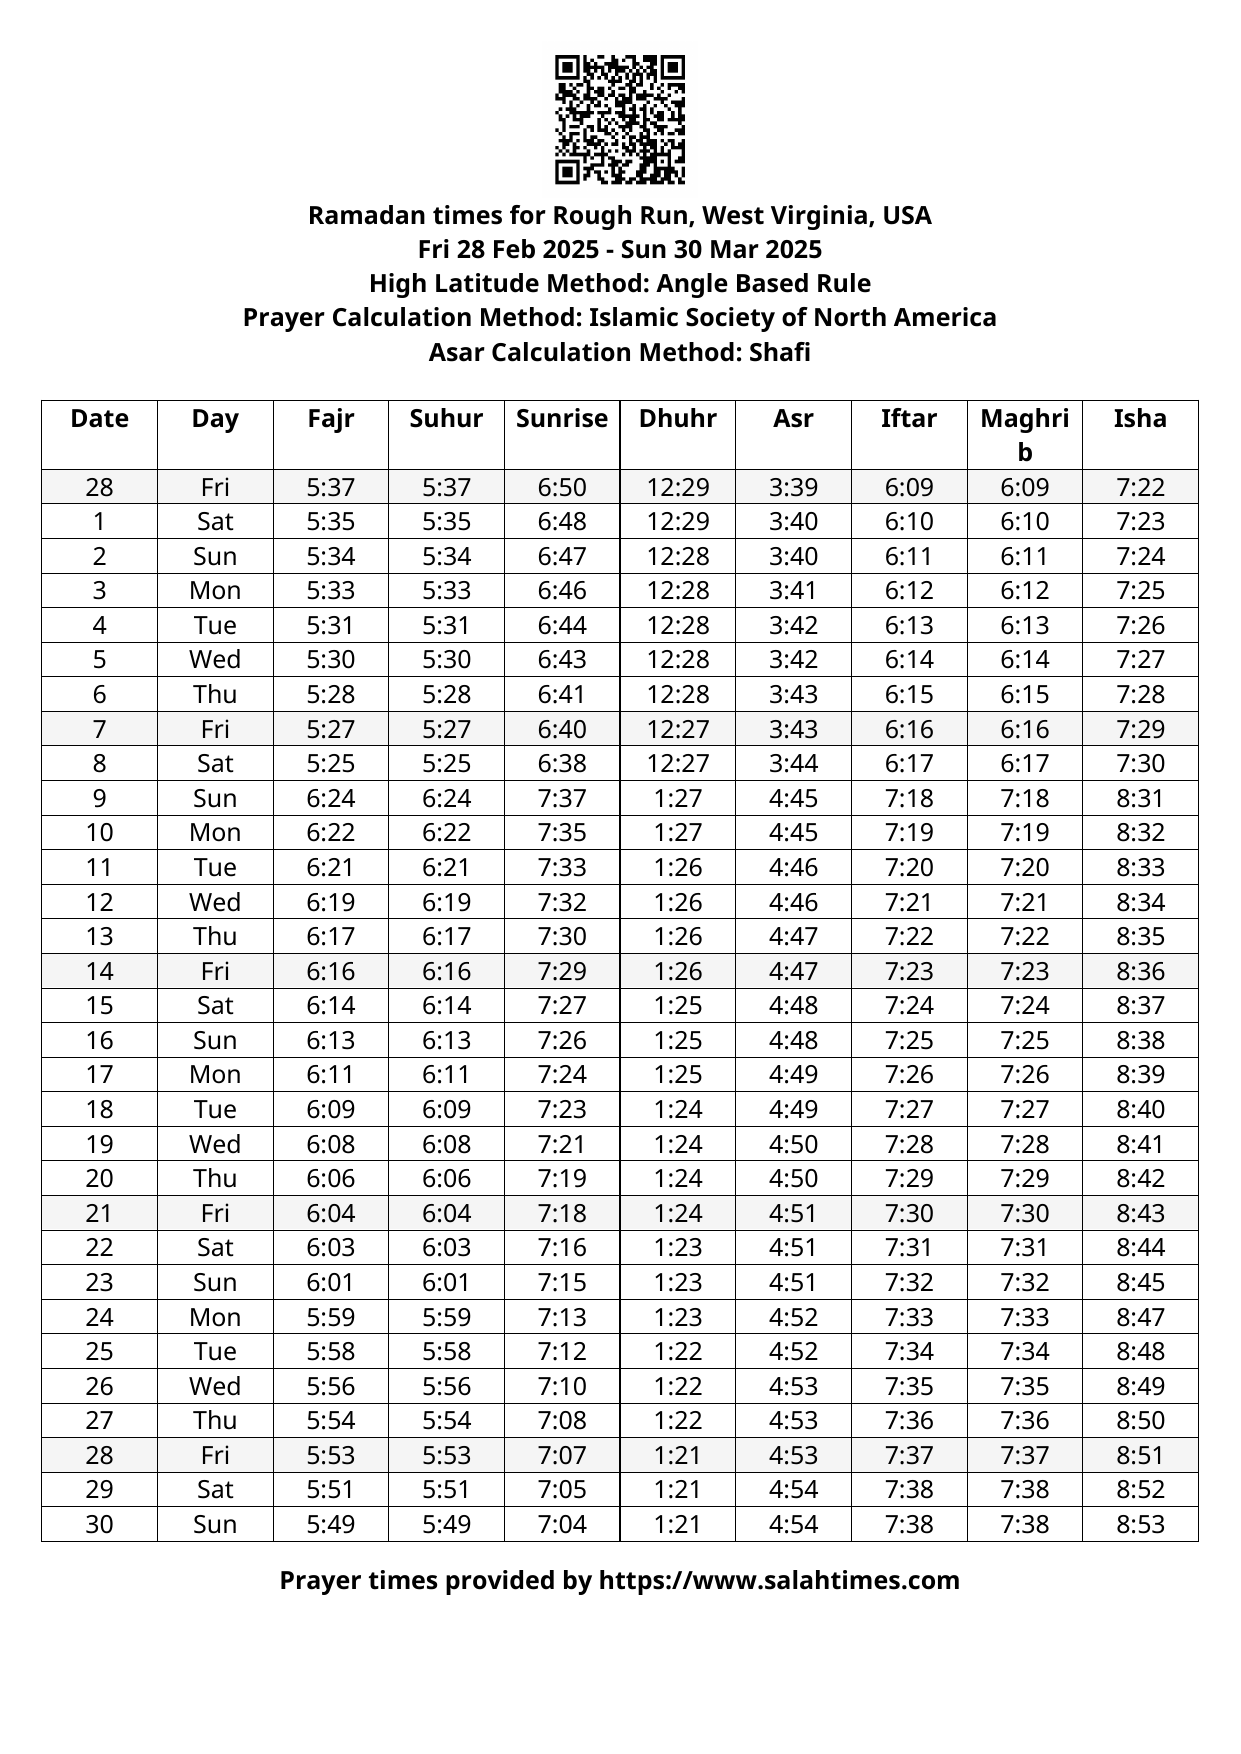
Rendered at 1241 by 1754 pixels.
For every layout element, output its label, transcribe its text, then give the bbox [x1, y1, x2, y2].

table_cell 1:24 [621, 1127, 735, 1160]
table_cell 5:33 [389, 574, 504, 607]
table_cell 1:23 [621, 1265, 735, 1299]
table_cell 6:03 [274, 1231, 388, 1264]
table_cell 8:32 [1083, 816, 1198, 849]
table_cell 7:21 [852, 885, 967, 918]
table_cell 7:30 [505, 919, 619, 953]
table_cell 6:13 [852, 608, 967, 642]
table_cell 4:53 [736, 1369, 851, 1402]
table_cell 17 [42, 1058, 157, 1091]
table_cell 3:41 [736, 574, 851, 607]
table_cell 25 [42, 1334, 157, 1368]
table_cell Sat [158, 746, 273, 780]
table_cell Thu [158, 677, 273, 711]
table_cell Fri [158, 470, 273, 503]
table_cell 7:26 [968, 1058, 1082, 1091]
table_header Suhur [389, 401, 504, 469]
table_cell 7:23 [968, 954, 1082, 987]
table_cell 7:27 [505, 989, 619, 1022]
table_cell 8:40 [1083, 1092, 1198, 1126]
table_cell 3:43 [736, 712, 851, 745]
table_cell 14 [42, 954, 157, 987]
table_cell 6:44 [505, 608, 619, 642]
table_cell 6:08 [389, 1127, 504, 1160]
table_cell 6:17 [968, 746, 1082, 780]
table_cell 1:27 [621, 816, 735, 849]
table_cell 7:04 [505, 1507, 619, 1541]
table_cell 4:47 [736, 954, 851, 987]
table_cell 7:32 [505, 885, 619, 918]
table_cell 5:37 [389, 470, 504, 503]
table_cell 1:25 [621, 1023, 735, 1057]
table_cell 8:35 [1083, 919, 1198, 953]
table_cell 4:50 [736, 1127, 851, 1160]
table_cell 12:28 [621, 643, 735, 676]
table_cell 7:28 [1083, 677, 1198, 711]
table_cell 7:30 [852, 1196, 967, 1229]
table_cell Wed [158, 1127, 273, 1160]
table_cell 12:27 [621, 746, 735, 780]
table_cell 4:53 [736, 1404, 851, 1437]
table_cell 7:24 [1083, 539, 1198, 572]
table_cell 5:33 [274, 574, 388, 607]
table_cell Fri [158, 1438, 273, 1472]
table_cell 6:13 [389, 1023, 504, 1057]
table_cell 7:23 [505, 1092, 619, 1126]
table_cell 4:45 [736, 816, 851, 849]
table_cell 7:29 [505, 954, 619, 987]
table_cell 7:18 [505, 1196, 619, 1229]
table_cell 6:13 [274, 1023, 388, 1057]
table_cell 7:38 [852, 1507, 967, 1541]
table_cell 15 [42, 989, 157, 1022]
table_cell 7:25 [1083, 574, 1198, 607]
table_cell 28 [42, 470, 157, 503]
table_cell 7:10 [505, 1369, 619, 1402]
table_cell 24 [42, 1300, 157, 1333]
table_cell 1:26 [621, 919, 735, 953]
table_cell 21 [42, 1196, 157, 1229]
table_cell 3 [42, 574, 157, 607]
table_cell 12 [42, 885, 157, 918]
table_cell 4:51 [736, 1265, 851, 1299]
table_cell Tue [158, 1334, 273, 1368]
table_cell 5:31 [274, 608, 388, 642]
table_cell 1:21 [621, 1473, 735, 1506]
table_cell 6:43 [505, 643, 619, 676]
table_cell 6:04 [389, 1196, 504, 1229]
table_cell 20 [42, 1161, 157, 1195]
table_cell 7:35 [852, 1369, 967, 1402]
table_cell 5:35 [389, 504, 504, 538]
table_cell 5:31 [389, 608, 504, 642]
table_cell 13 [42, 919, 157, 953]
table_cell 6:16 [852, 712, 967, 745]
table_cell 4:48 [736, 1023, 851, 1057]
table_cell 4:50 [736, 1161, 851, 1195]
table_cell 6:06 [389, 1161, 504, 1195]
table_cell Fri [158, 954, 273, 987]
table_cell 7:07 [505, 1438, 619, 1472]
table_cell 8:53 [1083, 1507, 1198, 1541]
table_cell 4:48 [736, 989, 851, 1022]
table_cell 6:03 [389, 1231, 504, 1264]
table_cell 5:30 [274, 643, 388, 676]
table_cell 8:42 [1083, 1161, 1198, 1195]
table_cell 7:38 [852, 1473, 967, 1506]
table_cell 7:37 [968, 1438, 1082, 1472]
table_cell 7:34 [852, 1334, 967, 1368]
table_cell Tue [158, 1092, 273, 1126]
table_cell 5:49 [389, 1507, 504, 1541]
table_cell 5:58 [389, 1334, 504, 1368]
table_cell Tue [158, 850, 273, 884]
table_cell 18 [42, 1092, 157, 1126]
table_cell 7:27 [1083, 643, 1198, 676]
table_cell 7:37 [852, 1438, 967, 1472]
table_cell 7:20 [968, 850, 1082, 884]
table_cell 7:33 [505, 850, 619, 884]
table_cell 8:52 [1083, 1473, 1198, 1506]
table_cell 27 [42, 1404, 157, 1437]
table_cell 16 [42, 1023, 157, 1057]
table_cell 7:21 [505, 1127, 619, 1160]
table_cell 6:12 [968, 574, 1082, 607]
table_cell 7:31 [968, 1231, 1082, 1264]
table_cell 2 [42, 539, 157, 572]
table_header Dhuhr [621, 401, 735, 469]
table_cell 6:10 [852, 504, 967, 538]
table_cell 6:24 [389, 781, 504, 814]
table_cell 1:22 [621, 1334, 735, 1368]
table_cell 7:19 [968, 816, 1082, 849]
table_cell 8:48 [1083, 1334, 1198, 1368]
table_cell 1:24 [621, 1161, 735, 1195]
table_cell 1:26 [621, 850, 735, 884]
table_cell 5 [42, 643, 157, 676]
text Prayer Calculation Method: Islamic Society of North America [42, 300, 1198, 334]
table_cell 7:34 [968, 1334, 1082, 1368]
table_cell 5:27 [274, 712, 388, 745]
table_cell 7:37 [505, 781, 619, 814]
table_cell 4:51 [736, 1196, 851, 1229]
table_cell Thu [158, 1404, 273, 1437]
table_cell 7:24 [968, 989, 1082, 1022]
table_cell 6 [42, 677, 157, 711]
table_cell 8:36 [1083, 954, 1198, 987]
table_cell 7:22 [968, 919, 1082, 953]
table_cell 6:11 [274, 1058, 388, 1091]
table_cell 5:54 [274, 1404, 388, 1437]
table_cell Tue [158, 608, 273, 642]
table_cell 7:23 [1083, 504, 1198, 538]
table_cell 12:29 [621, 470, 735, 503]
table_cell 4:54 [736, 1473, 851, 1506]
table_cell 3:42 [736, 608, 851, 642]
table_cell 7:36 [852, 1404, 967, 1437]
table_cell 5:35 [274, 504, 388, 538]
table_cell 6:46 [505, 574, 619, 607]
table_cell 7:13 [505, 1300, 619, 1333]
table_cell Sun [158, 539, 273, 572]
table_cell Thu [158, 1161, 273, 1195]
table_cell 8 [42, 746, 157, 780]
table_cell 6:47 [505, 539, 619, 572]
table_cell 26 [42, 1369, 157, 1402]
table_cell 7:05 [505, 1473, 619, 1506]
table_cell 6:17 [274, 919, 388, 953]
table_cell Sun [158, 781, 273, 814]
table_cell 7:16 [505, 1231, 619, 1264]
table_cell 8:49 [1083, 1369, 1198, 1402]
table_cell 6:11 [852, 539, 967, 572]
table_header Date [42, 401, 157, 469]
table_cell 5:34 [389, 539, 504, 572]
table_cell Fri [158, 712, 273, 745]
table_cell 1:24 [621, 1092, 735, 1126]
table_cell 6:15 [968, 677, 1082, 711]
table_cell Sun [158, 1507, 273, 1541]
text Fri 28 Feb 2025 - Sun 30 Mar 2025 [42, 232, 1198, 266]
table_cell 1:21 [621, 1507, 735, 1541]
table_cell 6:14 [389, 989, 504, 1022]
table_cell Sat [158, 504, 273, 538]
table_cell 6:01 [274, 1265, 388, 1299]
table_cell 7:22 [1083, 470, 1198, 503]
table_cell 12:28 [621, 574, 735, 607]
table_cell 5:56 [274, 1369, 388, 1402]
table_cell 9 [42, 781, 157, 814]
table_cell 6:19 [389, 885, 504, 918]
table_cell 6:22 [389, 816, 504, 849]
table_cell 4:46 [736, 885, 851, 918]
table_cell 7:19 [505, 1161, 619, 1195]
table_cell 1:27 [621, 781, 735, 814]
table_cell 6:24 [274, 781, 388, 814]
table_cell 8:33 [1083, 850, 1198, 884]
table_cell 8:44 [1083, 1231, 1198, 1264]
table_cell 7:33 [968, 1300, 1082, 1333]
table_cell 7:15 [505, 1265, 619, 1299]
table_cell 1:22 [621, 1369, 735, 1402]
table_cell 8:31 [1083, 781, 1198, 814]
table_cell 8:38 [1083, 1023, 1198, 1057]
table_cell 7:29 [852, 1161, 967, 1195]
table_header Maghrib [968, 401, 1082, 469]
table_cell 5:51 [274, 1473, 388, 1506]
table_cell 7:30 [1083, 746, 1198, 780]
table_cell 5:37 [274, 470, 388, 503]
table_cell 6:06 [274, 1161, 388, 1195]
table_header Asr [736, 401, 851, 469]
table_cell Thu [158, 919, 273, 953]
table_cell 7:38 [968, 1507, 1082, 1541]
table_cell 6:12 [852, 574, 967, 607]
table_cell Mon [158, 1058, 273, 1091]
table_cell 7:29 [968, 1161, 1082, 1195]
table_cell 6:09 [389, 1092, 504, 1126]
table_cell 7:26 [505, 1023, 619, 1057]
table_cell 7:28 [968, 1127, 1082, 1160]
table_cell 4:49 [736, 1092, 851, 1126]
table_cell 7:20 [852, 850, 967, 884]
table_cell 7:29 [1083, 712, 1198, 745]
table_cell 7:25 [852, 1023, 967, 1057]
table_cell 5:56 [389, 1369, 504, 1402]
table_header Isha [1083, 401, 1198, 469]
table_cell 12:29 [621, 504, 735, 538]
table_cell 4:51 [736, 1231, 851, 1264]
table_cell 6:09 [852, 470, 967, 503]
table_cell 7 [42, 712, 157, 745]
table_cell 7:26 [1083, 608, 1198, 642]
table_cell 6:14 [274, 989, 388, 1022]
table_cell 5:25 [274, 746, 388, 780]
table_cell 8:34 [1083, 885, 1198, 918]
table_cell 6:22 [274, 816, 388, 849]
table_cell 7:38 [968, 1473, 1082, 1506]
table_cell 7:26 [852, 1058, 967, 1091]
table_cell 4 [42, 608, 157, 642]
table_cell 5:25 [389, 746, 504, 780]
table_cell Mon [158, 1300, 273, 1333]
table_cell 3:43 [736, 677, 851, 711]
table_cell 4:47 [736, 919, 851, 953]
table_cell 6:09 [274, 1092, 388, 1126]
table_cell 6:16 [968, 712, 1082, 745]
table_cell 1:21 [621, 1438, 735, 1472]
table_cell 5:51 [389, 1473, 504, 1506]
table_cell 7:18 [852, 781, 967, 814]
text Asar Calculation Method: Shafi [42, 334, 1198, 368]
table_cell 6:16 [274, 954, 388, 987]
table_cell 4:52 [736, 1334, 851, 1368]
table_cell 6:21 [274, 850, 388, 884]
table_cell 7:36 [968, 1404, 1082, 1437]
table_cell Sun [158, 1023, 273, 1057]
table_header Fajr [274, 401, 388, 469]
table_cell Wed [158, 885, 273, 918]
table_cell 6:01 [389, 1265, 504, 1299]
table_cell Sat [158, 1473, 273, 1506]
table_cell 7:12 [505, 1334, 619, 1368]
table_cell Sat [158, 989, 273, 1022]
table_cell 5:53 [274, 1438, 388, 1472]
table_cell 4:54 [736, 1507, 851, 1541]
table_cell 7:32 [968, 1265, 1082, 1299]
table_cell 8:37 [1083, 989, 1198, 1022]
table_cell 7:21 [968, 885, 1082, 918]
table_cell 4:45 [736, 781, 851, 814]
table_cell 28 [42, 1438, 157, 1472]
table_cell 6:14 [852, 643, 967, 676]
table_cell 6:48 [505, 504, 619, 538]
table_cell 1:22 [621, 1404, 735, 1437]
table_cell 22 [42, 1231, 157, 1264]
table_cell 8:41 [1083, 1127, 1198, 1160]
table_cell 7:31 [852, 1231, 967, 1264]
table_cell 7:30 [968, 1196, 1082, 1229]
text High Latitude Method: Angle Based Rule [42, 266, 1198, 300]
table_cell 5:34 [274, 539, 388, 572]
table_cell 19 [42, 1127, 157, 1160]
table_cell 3:44 [736, 746, 851, 780]
table_cell 8:50 [1083, 1404, 1198, 1437]
table_cell 1:24 [621, 1196, 735, 1229]
table_cell 6:13 [968, 608, 1082, 642]
table_cell 6:14 [968, 643, 1082, 676]
table_cell 11 [42, 850, 157, 884]
table_cell 5:49 [274, 1507, 388, 1541]
table_cell 23 [42, 1265, 157, 1299]
table_cell 6:19 [274, 885, 388, 918]
table_cell 8:47 [1083, 1300, 1198, 1333]
table_header Sunrise [505, 401, 619, 469]
text Prayer times provided by https://www.salahtimes.com [42, 1563, 1198, 1597]
table_cell 7:27 [968, 1092, 1082, 1126]
table_cell 7:25 [968, 1023, 1082, 1057]
table_cell 7:35 [968, 1369, 1082, 1402]
table_cell 7:32 [852, 1265, 967, 1299]
table_cell 4:52 [736, 1300, 851, 1333]
picture [542, 41, 699, 198]
table_cell 1 [42, 504, 157, 538]
table_cell 7:08 [505, 1404, 619, 1437]
table_cell 7:27 [852, 1092, 967, 1126]
table_cell 7:22 [852, 919, 967, 953]
table_cell 7:19 [852, 816, 967, 849]
table_cell 4:46 [736, 850, 851, 884]
table_cell 6:10 [968, 504, 1082, 538]
table_cell 1:25 [621, 989, 735, 1022]
table_cell Mon [158, 816, 273, 849]
table_cell 5:27 [389, 712, 504, 745]
table_cell 6:21 [389, 850, 504, 884]
table_cell 5:58 [274, 1334, 388, 1368]
table_cell 10 [42, 816, 157, 849]
table_cell Wed [158, 1369, 273, 1402]
table_cell 6:08 [274, 1127, 388, 1160]
table_cell 6:50 [505, 470, 619, 503]
table_cell 6:17 [389, 919, 504, 953]
table_cell 12:28 [621, 608, 735, 642]
table_cell 1:26 [621, 885, 735, 918]
table_cell 1:25 [621, 1058, 735, 1091]
table_cell 30 [42, 1507, 157, 1541]
table_cell 7:35 [505, 816, 619, 849]
table_header Day [158, 401, 273, 469]
table_cell 3:39 [736, 470, 851, 503]
table_cell 7:18 [968, 781, 1082, 814]
table_cell 4:53 [736, 1438, 851, 1472]
table_cell 6:38 [505, 746, 619, 780]
table_cell 5:54 [389, 1404, 504, 1437]
table_cell Fri [158, 1196, 273, 1229]
table_cell 1:26 [621, 954, 735, 987]
table_cell 7:33 [852, 1300, 967, 1333]
table_cell 12:27 [621, 712, 735, 745]
table_cell 3:42 [736, 643, 851, 676]
table_cell 6:40 [505, 712, 619, 745]
table_cell 7:24 [852, 989, 967, 1022]
table_header Iftar [852, 401, 967, 469]
table_cell 5:53 [389, 1438, 504, 1472]
table_cell 6:17 [852, 746, 967, 780]
table_cell 8:51 [1083, 1438, 1198, 1472]
table_cell 5:30 [389, 643, 504, 676]
table_cell 6:41 [505, 677, 619, 711]
table_cell 1:23 [621, 1231, 735, 1264]
table_cell 6:15 [852, 677, 967, 711]
table_cell 7:24 [505, 1058, 619, 1091]
table_cell 3:40 [736, 504, 851, 538]
table_cell 5:28 [389, 677, 504, 711]
table_cell 8:45 [1083, 1265, 1198, 1299]
table_cell 1:23 [621, 1300, 735, 1333]
table_cell Sat [158, 1231, 273, 1264]
table_cell 6:09 [968, 470, 1082, 503]
table_cell 12:28 [621, 539, 735, 572]
table_cell 7:28 [852, 1127, 967, 1160]
table_cell 6:11 [389, 1058, 504, 1091]
table_cell 6:11 [968, 539, 1082, 572]
table_cell 4:49 [736, 1058, 851, 1091]
table_cell 3:40 [736, 539, 851, 572]
table_cell 5:28 [274, 677, 388, 711]
table_cell 8:39 [1083, 1058, 1198, 1091]
table_cell 7:23 [852, 954, 967, 987]
table_cell 5:59 [389, 1300, 504, 1333]
table_cell Wed [158, 643, 273, 676]
table_cell 6:16 [389, 954, 504, 987]
text Ramadan times for Rough Run, West Virginia, USA [42, 198, 1198, 232]
table_cell 6:04 [274, 1196, 388, 1229]
table_cell 8:43 [1083, 1196, 1198, 1229]
table_cell 12:28 [621, 677, 735, 711]
table_cell 29 [42, 1473, 157, 1506]
table_cell Mon [158, 574, 273, 607]
table_cell 5:59 [274, 1300, 388, 1333]
table_cell Sun [158, 1265, 273, 1299]
